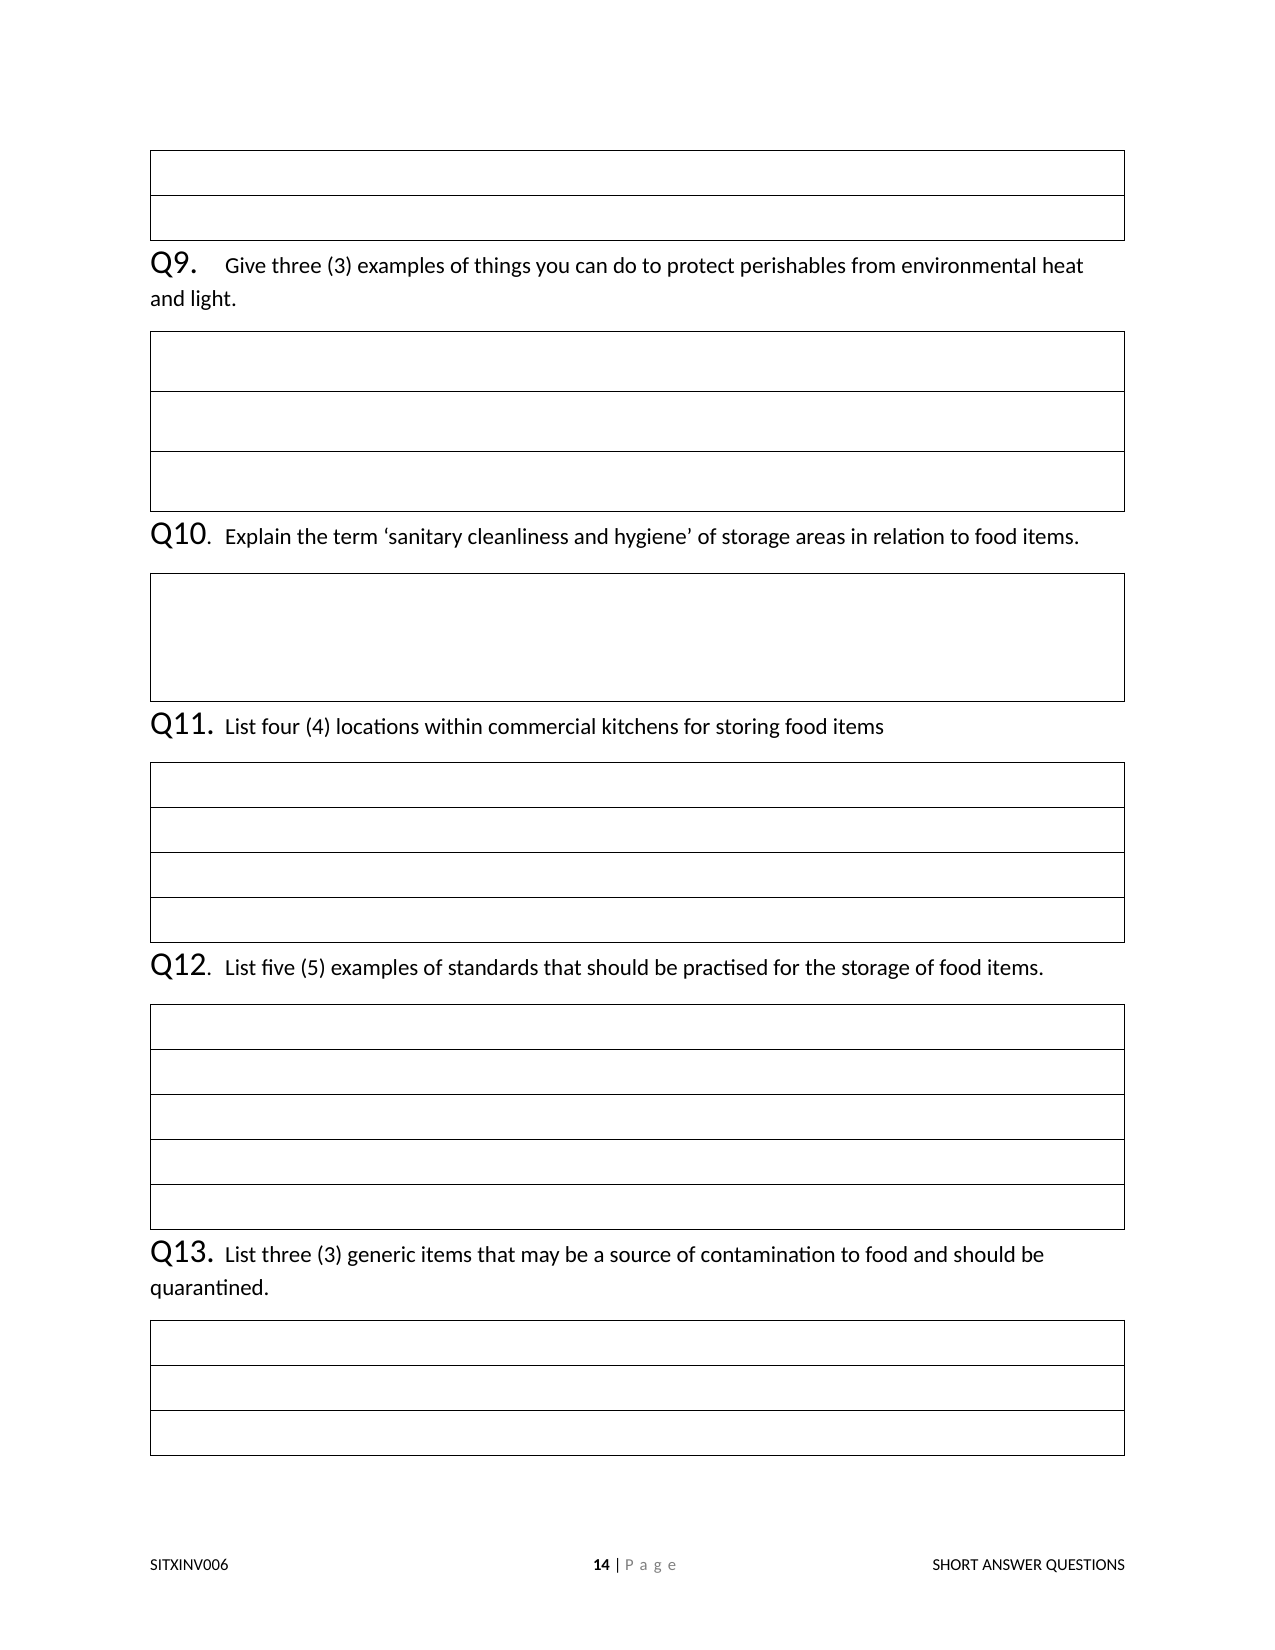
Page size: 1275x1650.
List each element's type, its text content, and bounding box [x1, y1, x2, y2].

table_header [151, 1005, 1124, 1049]
text Q11. List four (4) locations within commercial kitchens for storing food items [150, 702, 1125, 742]
table_header [151, 1321, 1124, 1365]
table_cell [151, 1050, 1124, 1094]
table_cell [151, 1140, 1124, 1184]
text Q10. Explain the term ‘sanitary cleanliness and hygiene’ of storage areas in relation to food items. [150, 512, 1125, 553]
text Q9. Give three (3) examples of things you can do to protect perishables from environmental heat and light. [150, 241, 1125, 312]
table_header [151, 574, 1124, 701]
text Q13. List three (3) generic items that may be a source of contamination to food and should be quarantined. [150, 1230, 1125, 1301]
table_cell [151, 853, 1124, 897]
table_cell [151, 1411, 1124, 1455]
table_cell [151, 1185, 1124, 1229]
table_cell [151, 898, 1124, 942]
table_cell [151, 1366, 1124, 1410]
text Q12. List five (5) examples of standards that should be practised for the storage of food items. [150, 943, 1125, 984]
table_header [151, 332, 1124, 391]
table_cell [151, 151, 1124, 195]
table_cell [151, 196, 1124, 240]
table_cell [151, 1095, 1124, 1139]
table_cell [151, 452, 1124, 511]
table_cell [151, 392, 1124, 451]
table_header [151, 763, 1124, 807]
table_cell [151, 808, 1124, 852]
